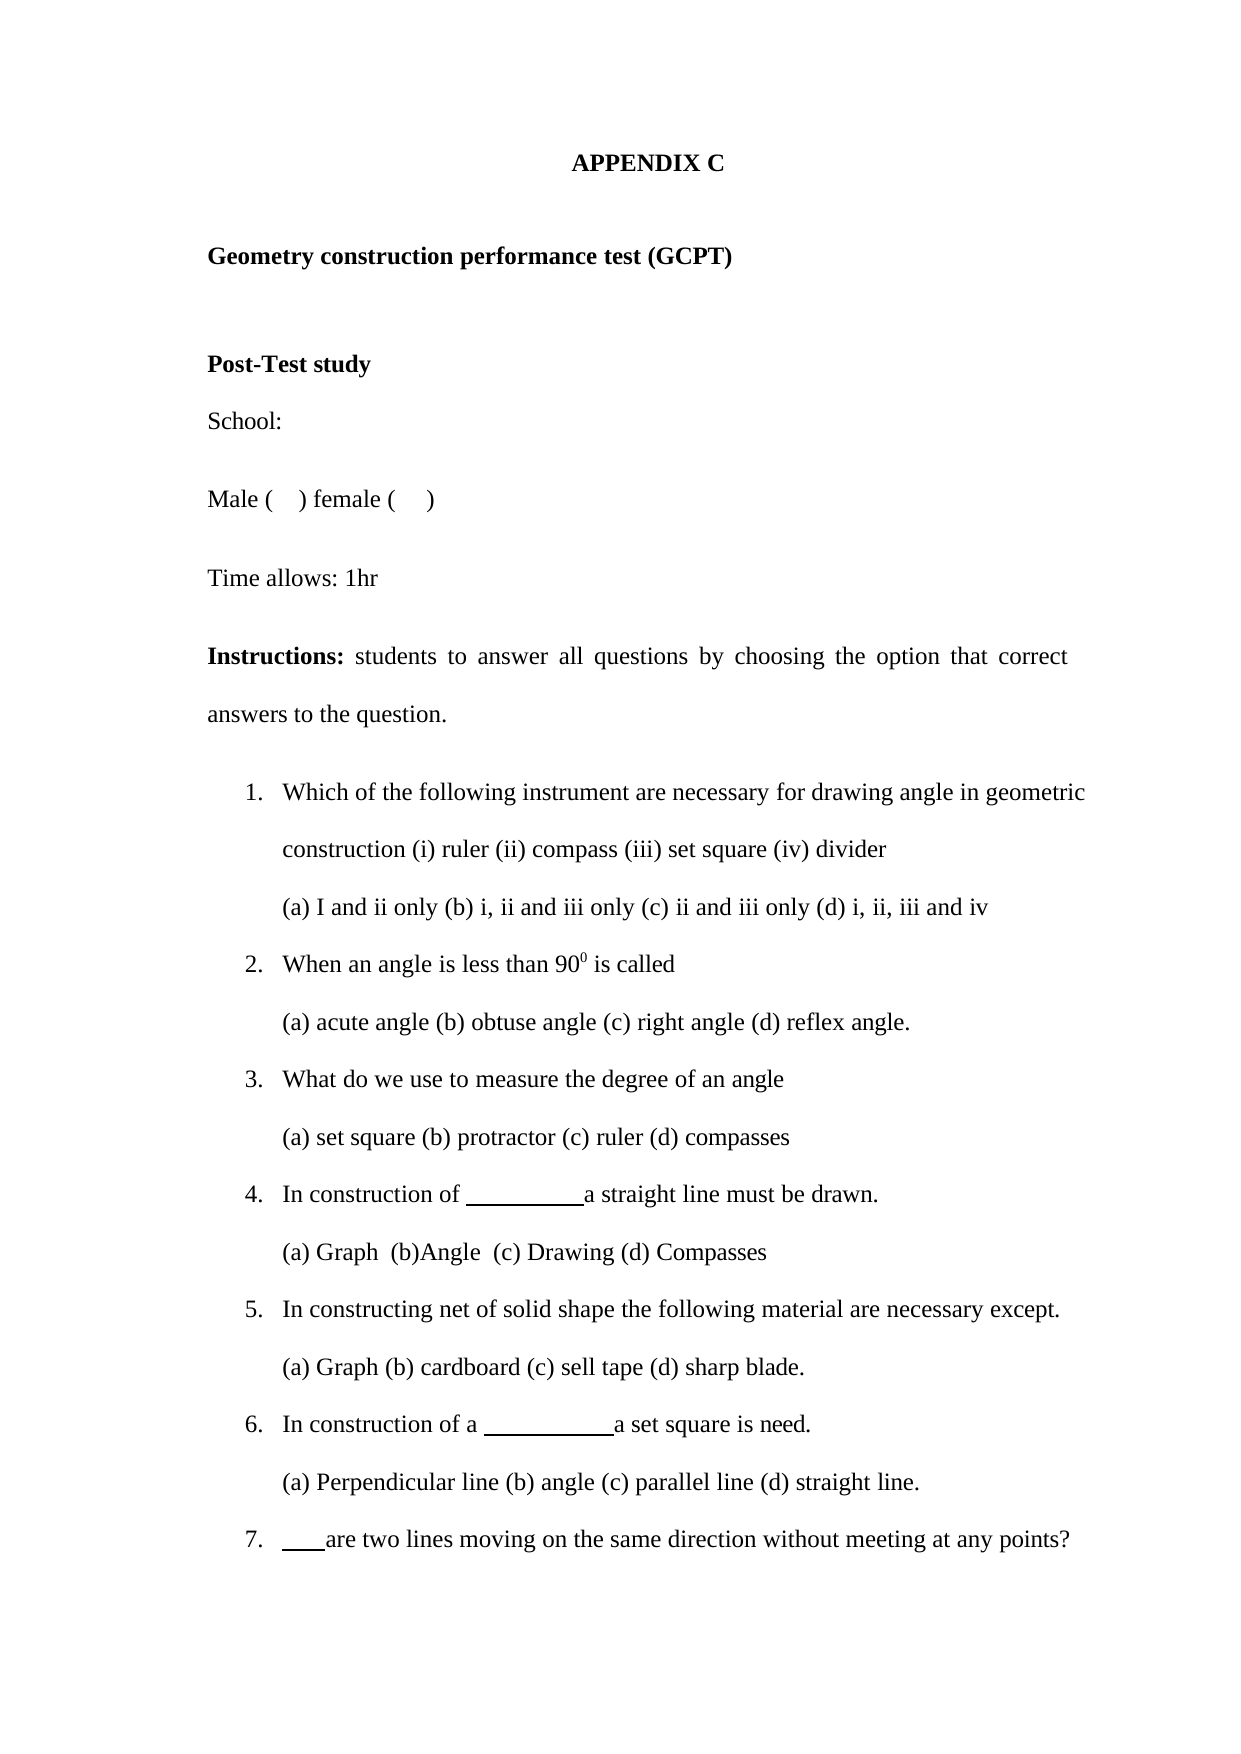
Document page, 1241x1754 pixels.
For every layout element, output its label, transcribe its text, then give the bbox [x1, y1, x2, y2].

text (a) Graph (b) cardboard (c) sell tape (d) sharp blade. [282, 1352, 1138, 1381]
text Post-Test study [207, 349, 1138, 378]
text Instructions: students to answer all questions by choosing the option that correct answers to the question. [207, 641, 1089, 727]
list In construction of a a set square is need. [244, 1409, 1138, 1438]
text (a) acute angle (b) obtuse angle (c) right angle (d) reflex angle. [282, 1007, 1138, 1036]
list What do we use to measure the degree of an angle [244, 1064, 1138, 1093]
list In construction of a straight line must be drawn. [244, 1179, 1138, 1208]
text (a) Graph (b)Angle (c) Drawing (d) Compasses [282, 1237, 1138, 1266]
list are two lines moving on the same direction without meeting at any points? [244, 1524, 1138, 1553]
list In constructing net of solid shape the following material are necessary except. [244, 1294, 1138, 1323]
list When an angle is less than 900 is called [244, 949, 1138, 978]
text School: [207, 406, 1138, 434]
text Male ( ) female ( ) Time allows: 1hr [207, 484, 434, 592]
list Which of the following instrument are necessary for drawing angle in geometric construction (i) ruler (ii) compass (iii) set square (iv) divider [244, 777, 1089, 863]
text (a) Perpendicular line (b) angle (c) parallel line (d) straight line. [282, 1467, 1138, 1496]
subtitle Geometry construction performance test (GCPT) [207, 241, 1138, 270]
text (a) I and ii only (b) i, ii and iii only (c) ii and iii only (d) i, ii, iii and iv [282, 892, 1138, 921]
text APPENDIX C [159, 148, 1138, 177]
text (a) set square (b) protractor (c) ruler (d) compasses [282, 1122, 1138, 1151]
